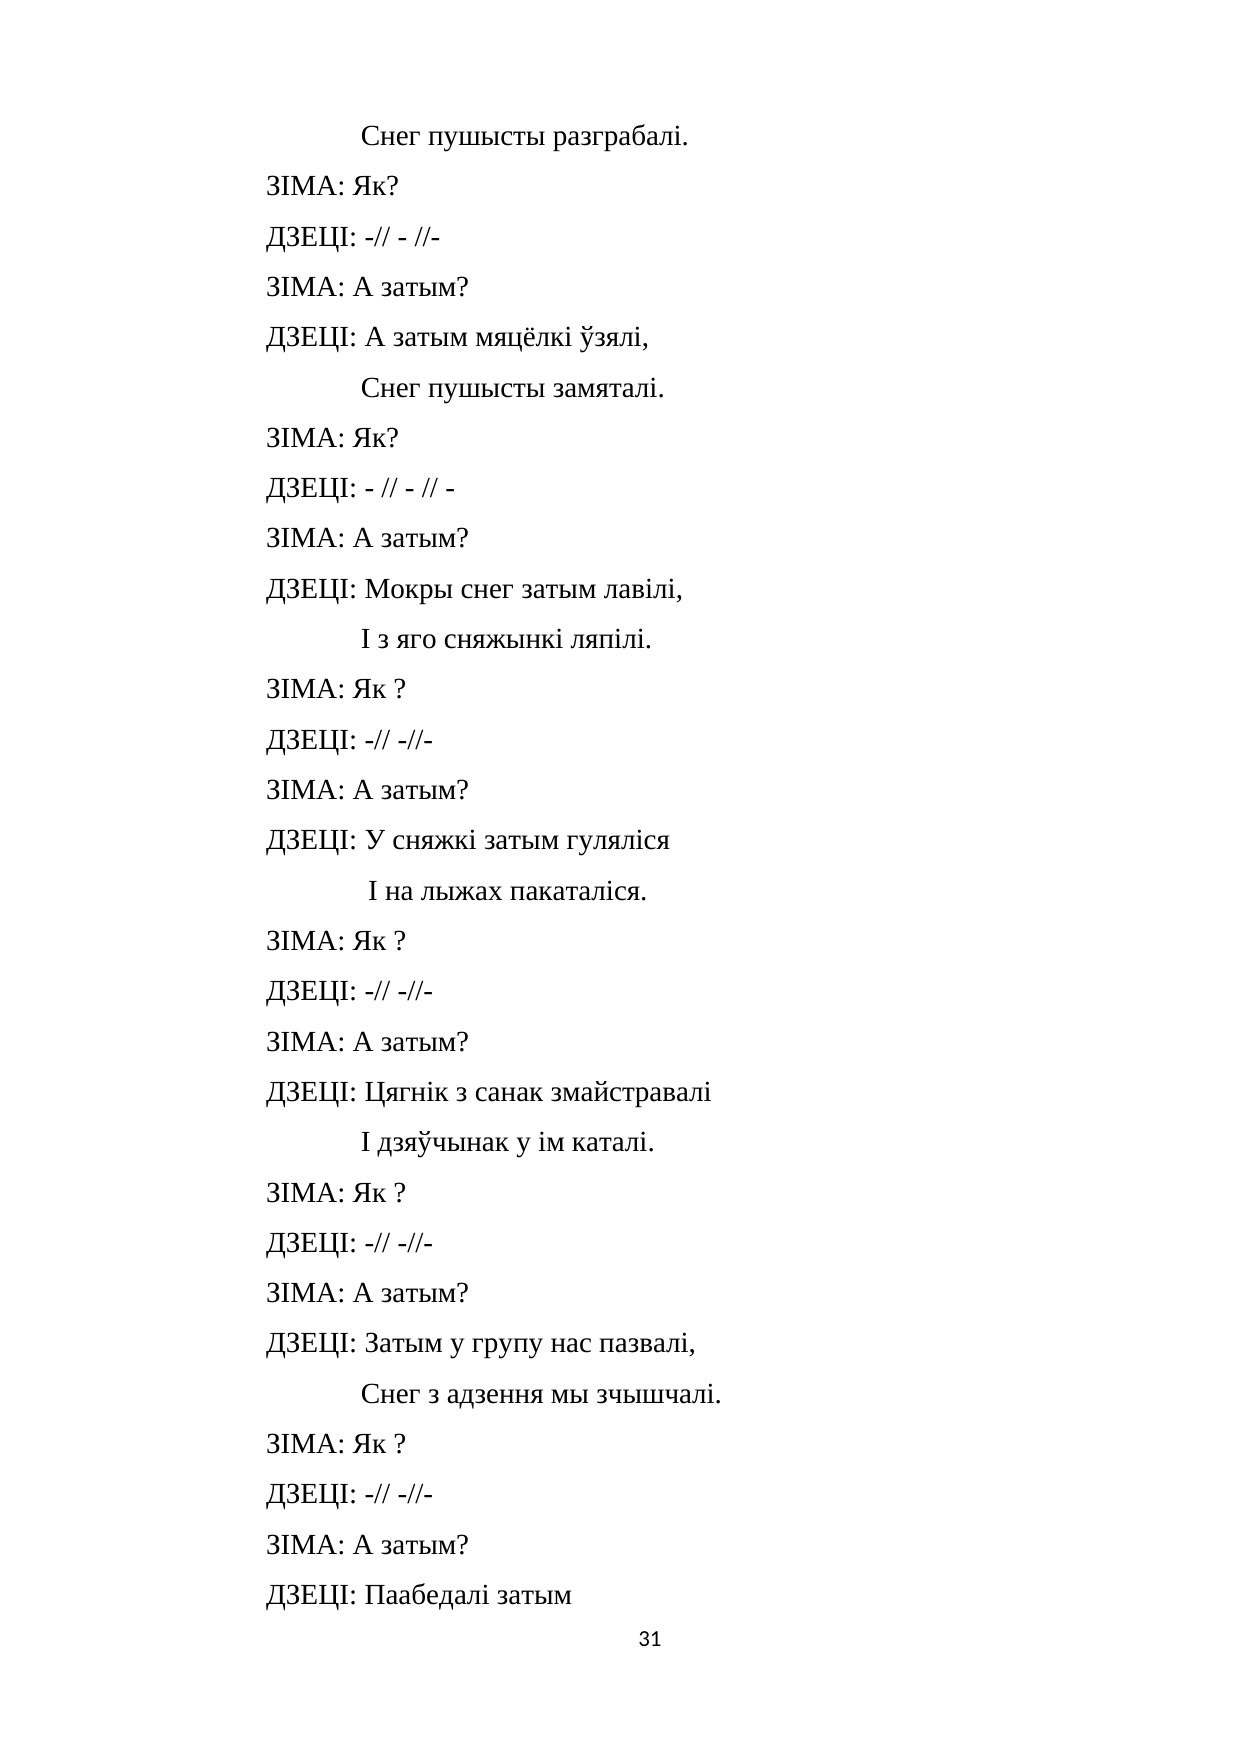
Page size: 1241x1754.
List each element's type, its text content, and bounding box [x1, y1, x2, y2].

text ДЗЕЦІ: Мокры снег затым лавілі, [177, 571, 1122, 604]
text ДЗЕЦІ: -// -//- [177, 722, 1122, 755]
text Снег пушысты замяталі. [177, 370, 1122, 403]
text ДЗЕЦІ: -// - //- [177, 219, 1122, 252]
text ЗІМА: А затым? [177, 1527, 1122, 1560]
text ДЗЕЦІ: Затым у групу нас пазвалі, [177, 1326, 1122, 1359]
text ДЗЕЦІ: А затым мяцёлкі ўзялі, [177, 319, 1122, 353]
text ЗІМА: А затым? [177, 1275, 1122, 1309]
text ЗІМА: А затым? [177, 772, 1122, 806]
text ЗІМА: Як ? [177, 1175, 1122, 1208]
text І дзяўчынак у ім каталі. [177, 1124, 1122, 1158]
text ДЗЕЦІ: -// -//- [177, 1225, 1122, 1258]
text ЗІМА: А затым? [177, 521, 1122, 554]
text ЗІМА: Як ? [177, 672, 1122, 705]
text ЗІМА: Як ? [177, 923, 1122, 957]
text ЗІМА: Як ? [177, 1426, 1122, 1460]
text ДЗЕЦІ: Паабедалі затым [177, 1577, 1122, 1611]
text І на лыжах пакаталіся. [177, 873, 1122, 906]
text Снег пушысты разграбалі. [177, 118, 1122, 152]
text ДЗЕЦІ: У сняжкі затым гуляліся [177, 822, 1122, 856]
text ЗІМА: А затым? [177, 1024, 1122, 1057]
text ЗІМА: Як? [177, 168, 1122, 202]
text ЗІМА: А затым? [177, 269, 1122, 303]
text ДЗЕЦІ: -// -//- [177, 1477, 1122, 1510]
text І з яго сняжынкі ляпілі. [177, 621, 1122, 655]
text ДЗЕЦІ: Цягнік з санак змайстравалі [177, 1074, 1122, 1108]
text Снег з адзення мы зчышчалі. [177, 1376, 1122, 1409]
text ДЗЕЦІ: -// -//- [177, 973, 1122, 1007]
text ЗІМА: Як? [177, 420, 1122, 453]
text ДЗЕЦІ: - // - // - [177, 470, 1122, 504]
